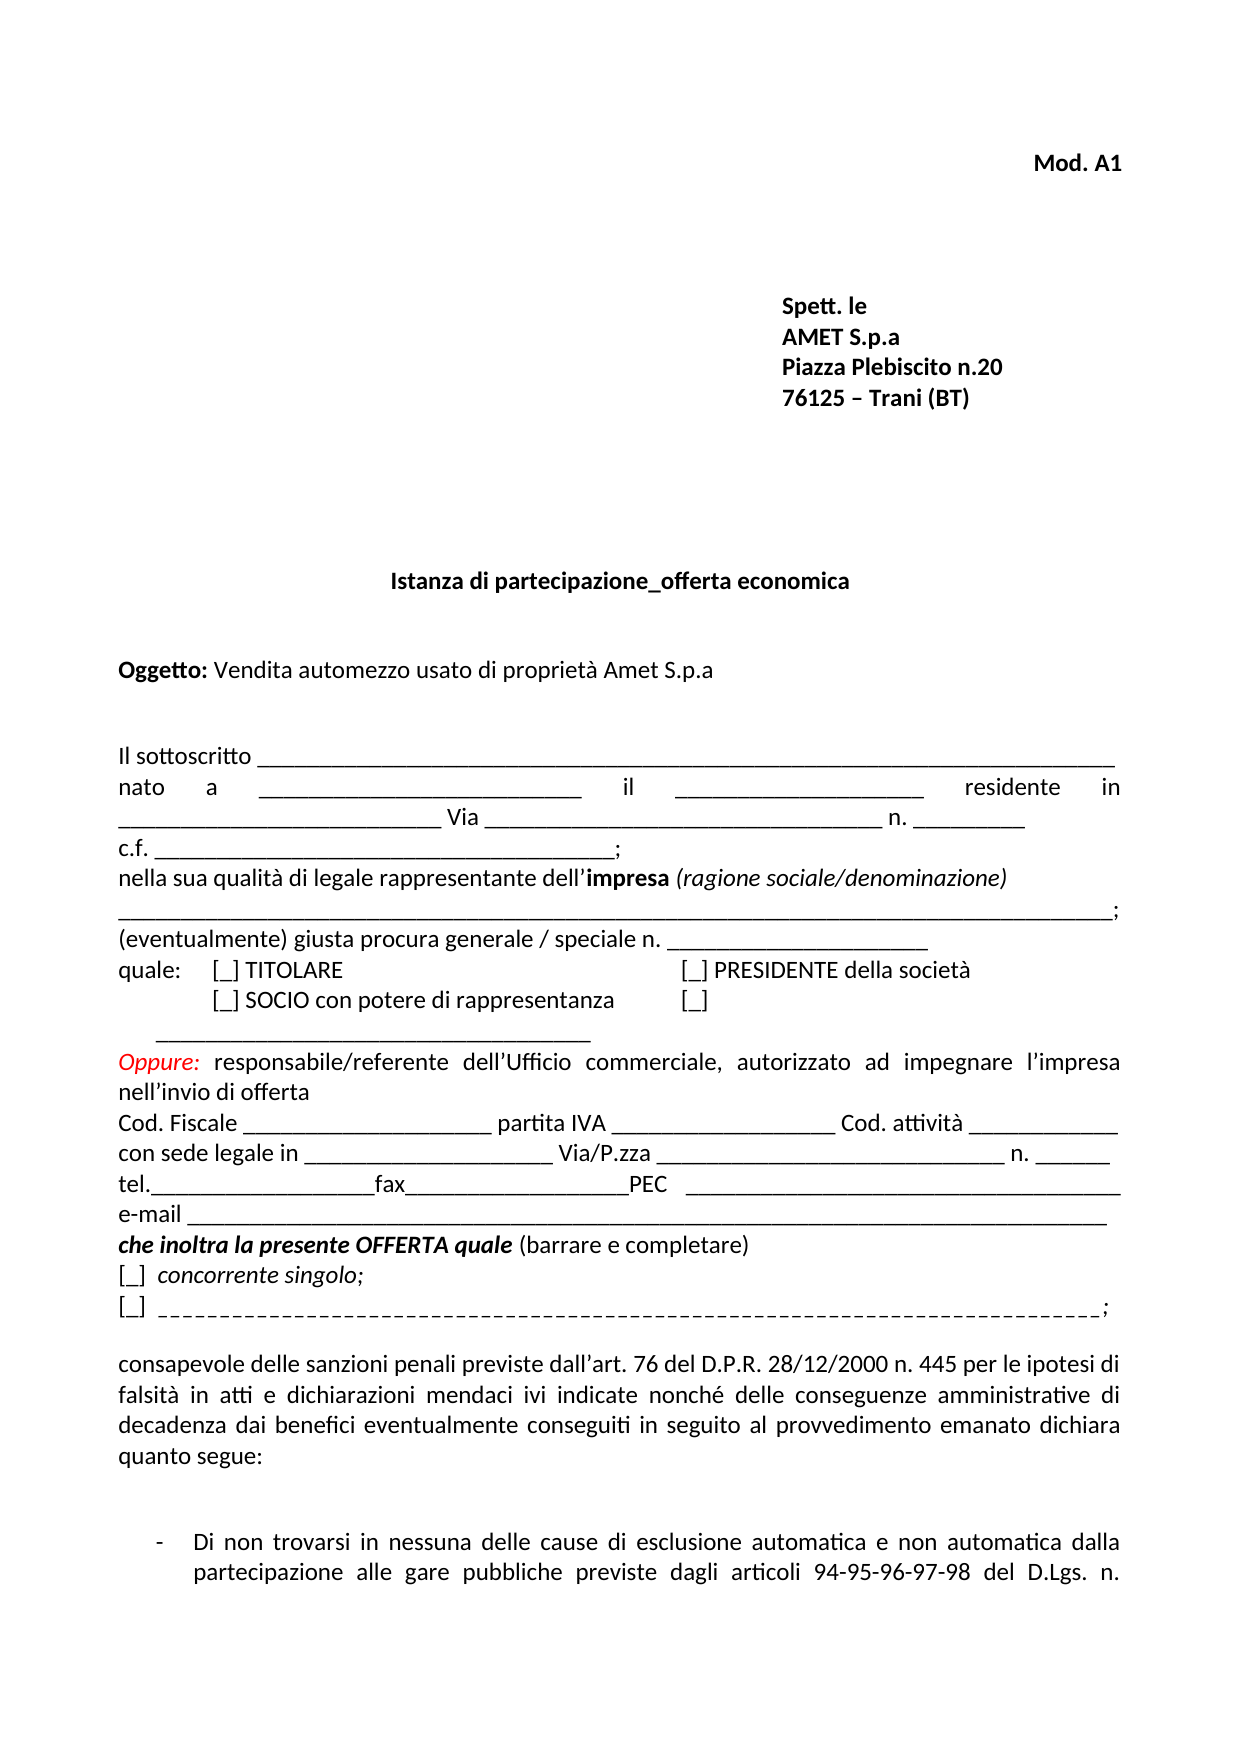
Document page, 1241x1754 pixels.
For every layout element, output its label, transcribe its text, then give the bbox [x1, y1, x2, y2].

text consapevole delle sanzioni penali previste dall’art. 76 del D.P.R. 28/12/2000 n. 445 per le ipotesi di falsità in atti e dichiarazioni mendaci ivi indicate nonché delle conseguenze amministrative di decadenza dai benefici eventualmente conseguiti in seguito al provvedimento emanato dichiara quanto segue: [118, 1348, 1122, 1471]
text [_] concorrente singolo; [118, 1259, 1122, 1290]
text Mod. A1 [118, 148, 1122, 178]
text che inoltra la presente OFFERTA quale (barrare e completare) [118, 1229, 1122, 1259]
text Il sottoscritto _____________________________________________________________________ [118, 741, 1122, 771]
text [_] ____________________________________________________________________________; [118, 1290, 1122, 1320]
text c.f. _____________________________________; [118, 832, 1122, 863]
text Piazza Plebiscito n.20 [708, 351, 1122, 382]
text tel.__________________fax__________________PEC ___________________________________ e-mail __________________________________________________________________________ [118, 1168, 1122, 1229]
text quale: [_] TITOLARE [_] PRESIDENTE della società [118, 954, 1122, 985]
text (eventualmente) giusta procura generale / speciale n. _____________________ [118, 924, 1122, 954]
text con sede legale in ____________________ Via/P.zza ____________________________ n. ______ [118, 1137, 1122, 1168]
text Oggetto: Vendita automezzo usato di proprietà Amet S.p.a [118, 654, 1122, 684]
text nato a __________________________ il ____________________ residente in __________________________ Via ________________________________ n. _________ [118, 771, 1122, 832]
text Oppure: responsabile/referente dell’Ufficio commerciale, autorizzato ad impegnare l’impresa nell’invio di offerta [118, 1046, 1122, 1107]
text Cod. Fiscale ____________________ partita IVA __________________ Cod. attività ____________ [118, 1107, 1122, 1137]
text Spett. le [708, 290, 1122, 321]
text nella sua qualità di legale rappresentante dell’impresa (ragione sociale/denominazione) ________________________________________________________________________________; [118, 863, 1122, 924]
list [156, 1526, 1122, 1587]
text [_] SOCIO con potere di rappresentanza [_] ___________________________________ [156, 985, 1122, 1046]
text 76125 – Trani (BT) [708, 382, 1122, 412]
text Istanza di partecipazione_offerta economica [118, 565, 1122, 595]
text AMET S.p.a [708, 321, 1122, 351]
